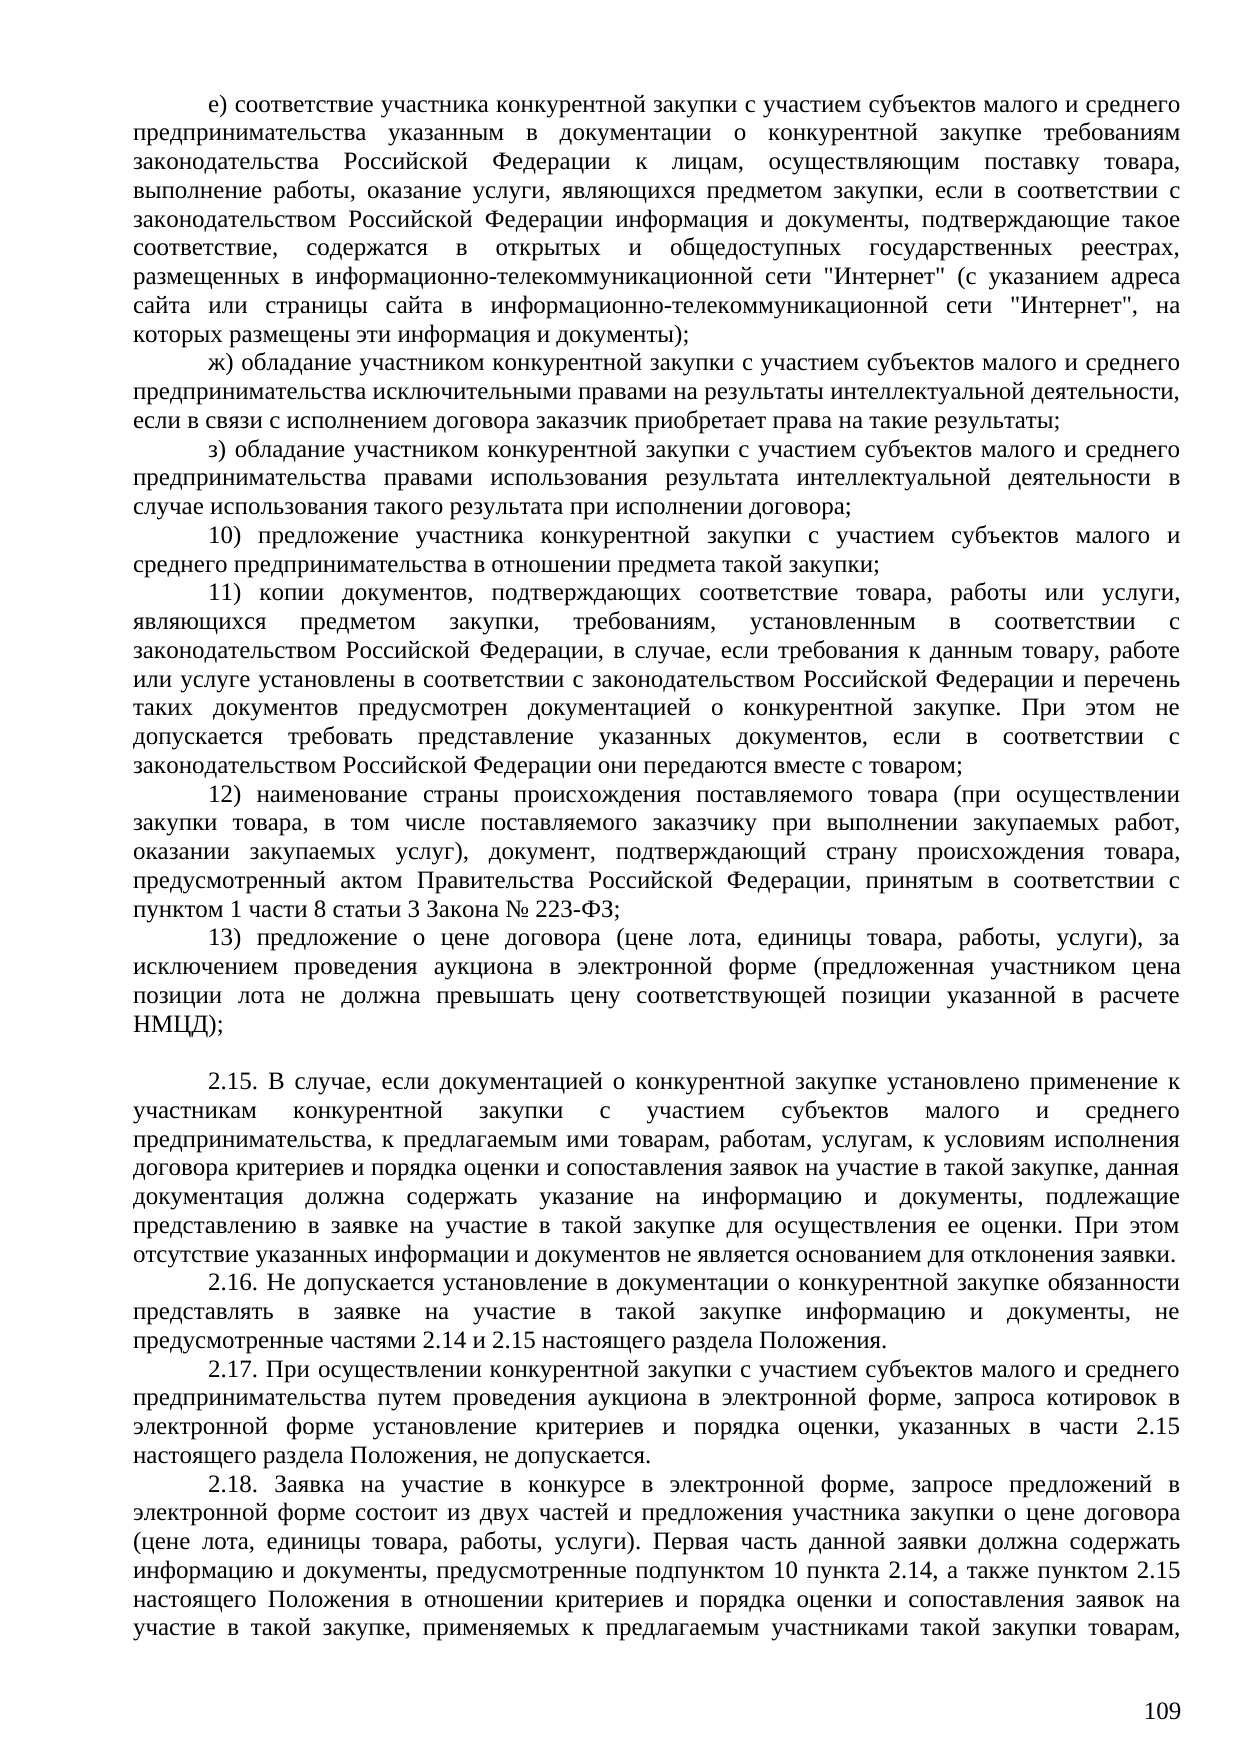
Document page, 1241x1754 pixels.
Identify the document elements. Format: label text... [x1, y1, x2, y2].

text 2.15. В случае, если документацией о конкурентной закупке установлено применение к участникам конкурентной закупки с участием субъектов малого и среднего предпринимательства, к предлагаемым ими товарам, работам, услугам, к условиям исполнения договора критериев и порядка оценки и сопоставления заявок на участие в такой закупке, данная документация должна содержать указание на информацию и документы, подлежащие представлению в заявке на участие в такой закупке для осуществления ее оценки. При этом отсутствие указанных информации и документов не является основанием для отклонения заявки. [133, 1066, 1181, 1267]
text 12) наименование страны происхождения поставляемого товара (при осуществлении закупки товара, в том числе поставляемого заказчику при выполнении закупаемых работ, оказании закупаемых услуг), документ, подтверждающий страну происхождения товара, предусмотренный актом Правительства Российской Федерации, принятым в соответствии с пунктом 1 части 8 статьи 3 Закона № 223-ФЗ; [133, 779, 1181, 922]
text ж) обладание участником конкурентной закупки с участием субъектов малого и среднего предпринимательства исключительными правами на результаты интеллектуальной деятельности, если в связи с исполнением договора заказчик приобретает права на такие результаты; [133, 347, 1181, 434]
text 2.16. Не допускается установление в документации о конкурентной закупке обязанности представлять в заявке на участие в такой закупке информацию и документы, не предусмотренные частями 2.14 и 2.15 настоящего раздела Положения. [133, 1267, 1181, 1354]
text 13) предложение о цене договора (цене лота, единицы товара, работы, услуги), за исключением проведения аукциона в электронной форме (предложенная участником цена позиции лота не должна превышать цену соответствующей позиции указанной в расчете НМЦД); [133, 922, 1181, 1037]
text з) обладание участником конкурентной закупки с участием субъектов малого и среднего предпринимательства правами использования результата интеллектуальной деятельности в случае использования такого результата при исполнении договора; [133, 434, 1181, 520]
text 10) предложение участника конкурентной закупки с участием субъектов малого и среднего предпринимательства в отношении предмета такой закупки; [133, 520, 1181, 577]
text 11) копии документов, подтверждающих соответствие товара, работы или услуги, являющихся предметом закупки, требованиям, установленным в соответствии с законодательством Российской Федерации, в случае, если требования к данным товару, работе или услуге установлены в соответствии с законодательством Российской Федерации и перечень таких документов предусмотрен документацией о конкурентной закупке. При этом не допускается требовать представление указанных документов, если в соответствии с законодательством Российской Федерации они передаются вместе с товаром; [133, 577, 1181, 779]
text е) соответствие участника конкурентной закупки с участием субъектов малого и среднего предпринимательства указанным в документации о конкурентной закупке требованиям законодательства Российской Федерации к лицам, осуществляющим поставку товара, выполнение работы, оказание услуги, являющихся предметом закупки, если в соответствии с законодательством Российской Федерации информация и документы, подтверждающие такое соответствие, содержатся в открытых и общедоступных государственных реестрах, размещенных в информационно-телекоммуникационной сети "Интернет" (с указанием адреса сайта или страницы сайта в информационно-телекоммуникационной сети "Интернет", на которых размещены эти информация и документы); [133, 89, 1181, 347]
text 2.17. При осуществлении конкурентной закупки с участием субъектов малого и среднего предпринимательства путем проведения аукциона в электронной форме, запроса котировок в электронной форме установление критериев и порядка оценки, указанных в части 2.15 настоящего раздела Положения, не допускается. [133, 1354, 1181, 1469]
